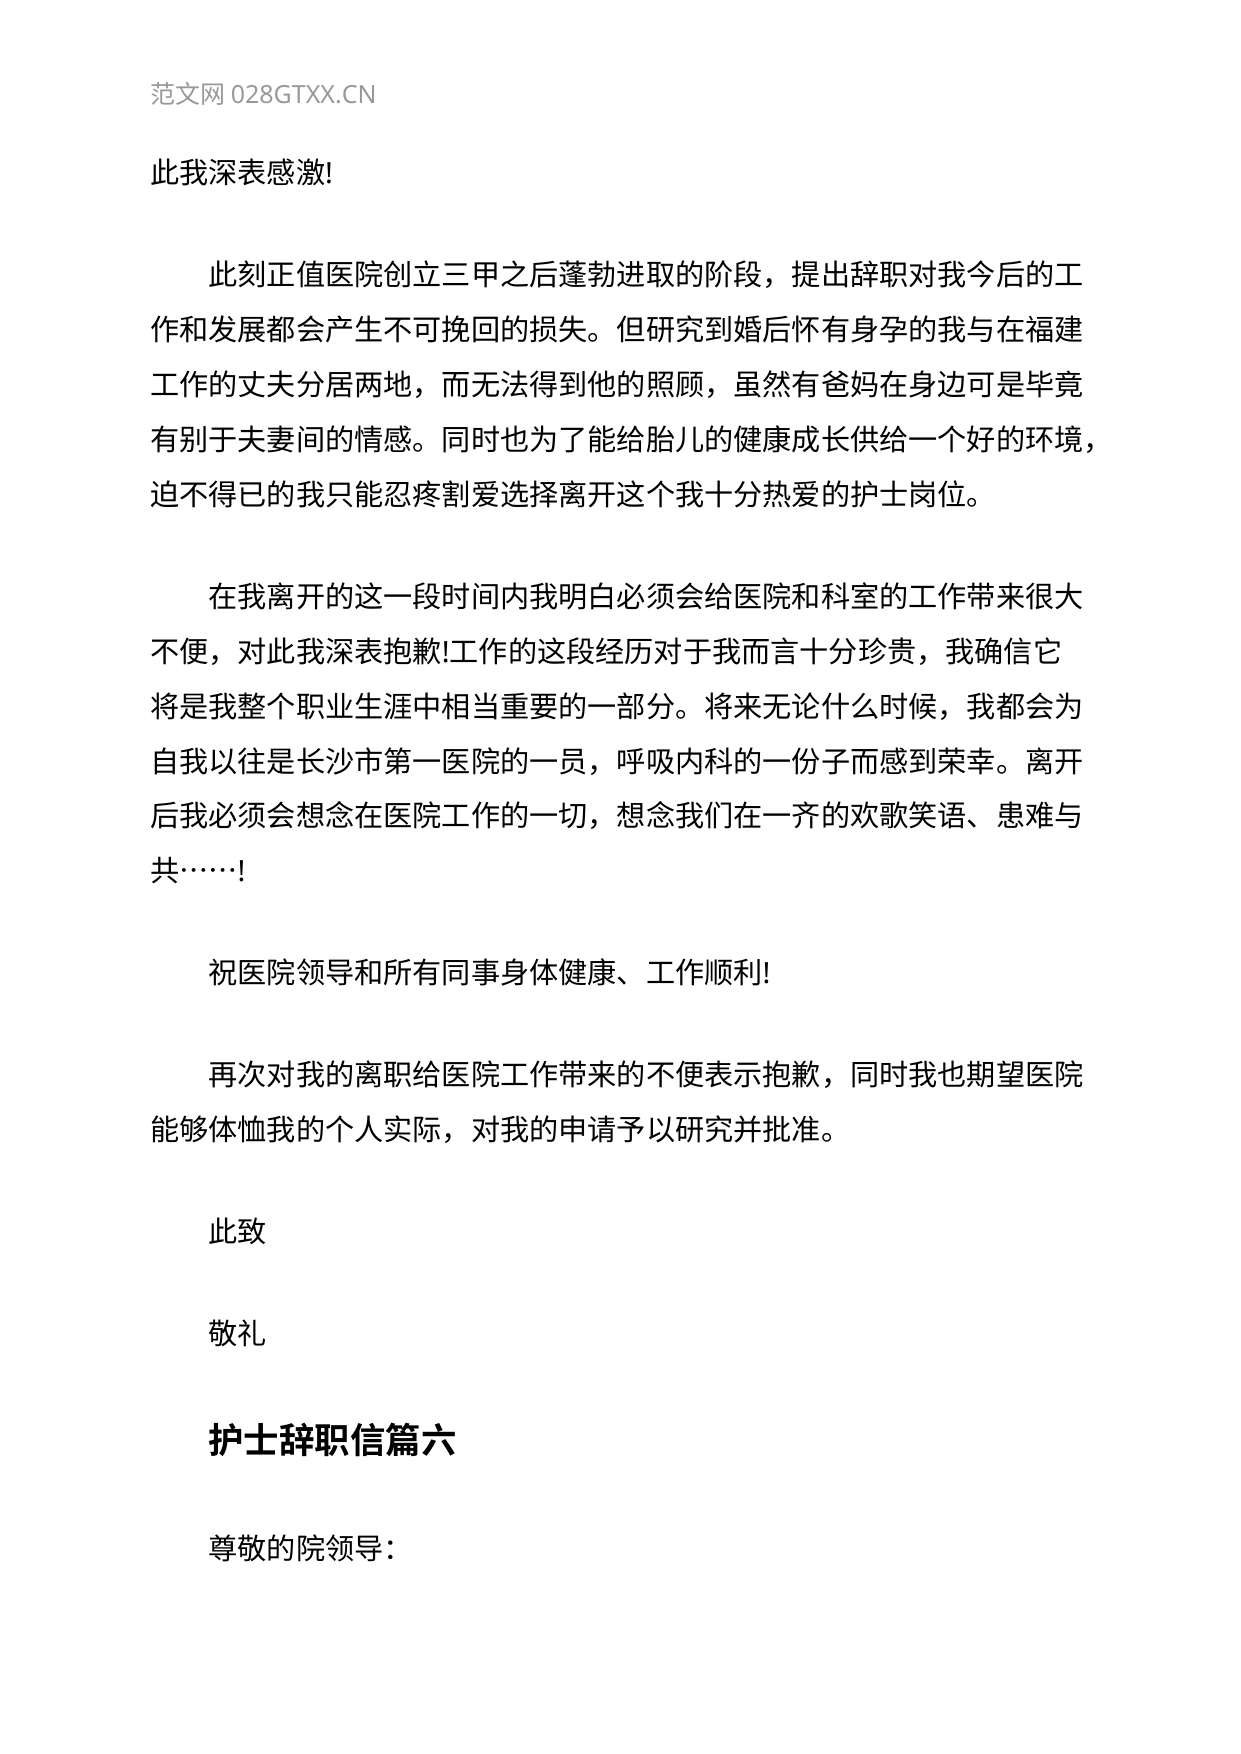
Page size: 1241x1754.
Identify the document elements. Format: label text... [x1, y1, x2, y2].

text 再次对我的离职给医院工作带来的不便表示抱歉，同时我也期望医院能够体恤我的个人实际，对我的申请予以研究并批准。 [150, 1052, 1090, 1149]
text 此刻正值医院创立三甲之后蓬勃进取的阶段，提出辞职对我今后的工作和发展都会产生不可挽回的损失。但研究到婚后怀有身孕的我与在福建工作的丈夫分居两地，而无法得到他的照顾，虽然有爸妈在身边可是毕竟有别于夫妻间的情感。同时也为了能给胎儿的健康成长供给一个好的环境，迫不得已的我只能忍疼割爱选择离开这个我十分热爱的护士岗位。 [150, 252, 1090, 514]
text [150, 150, 1090, 192]
text 护士辞职信篇六 [150, 1412, 1090, 1463]
text 在我离开的这一段时间内我明白必须会给医院和科室的工作带来很大不便，对此我深表抱歉!工作的这段经历对于我而言十分珍贵，我确信它将是我整个职业生涯中相当重要的一部分。将来无论什么时候，我都会为自我以往是长沙市第一医院的一员，呼吸内科的一份子而感到荣幸。离开后我必须会想念在医院工作的一切，想念我们在一齐的欢歌笑语、患难与共……! [150, 573, 1090, 890]
text 祝医院领导和所有同事身体健康、工作顺利! [150, 950, 1090, 992]
text 尊敬的院领导： [150, 1526, 1090, 1568]
text 敬礼 [150, 1310, 1090, 1353]
text 此致 [150, 1208, 1090, 1251]
